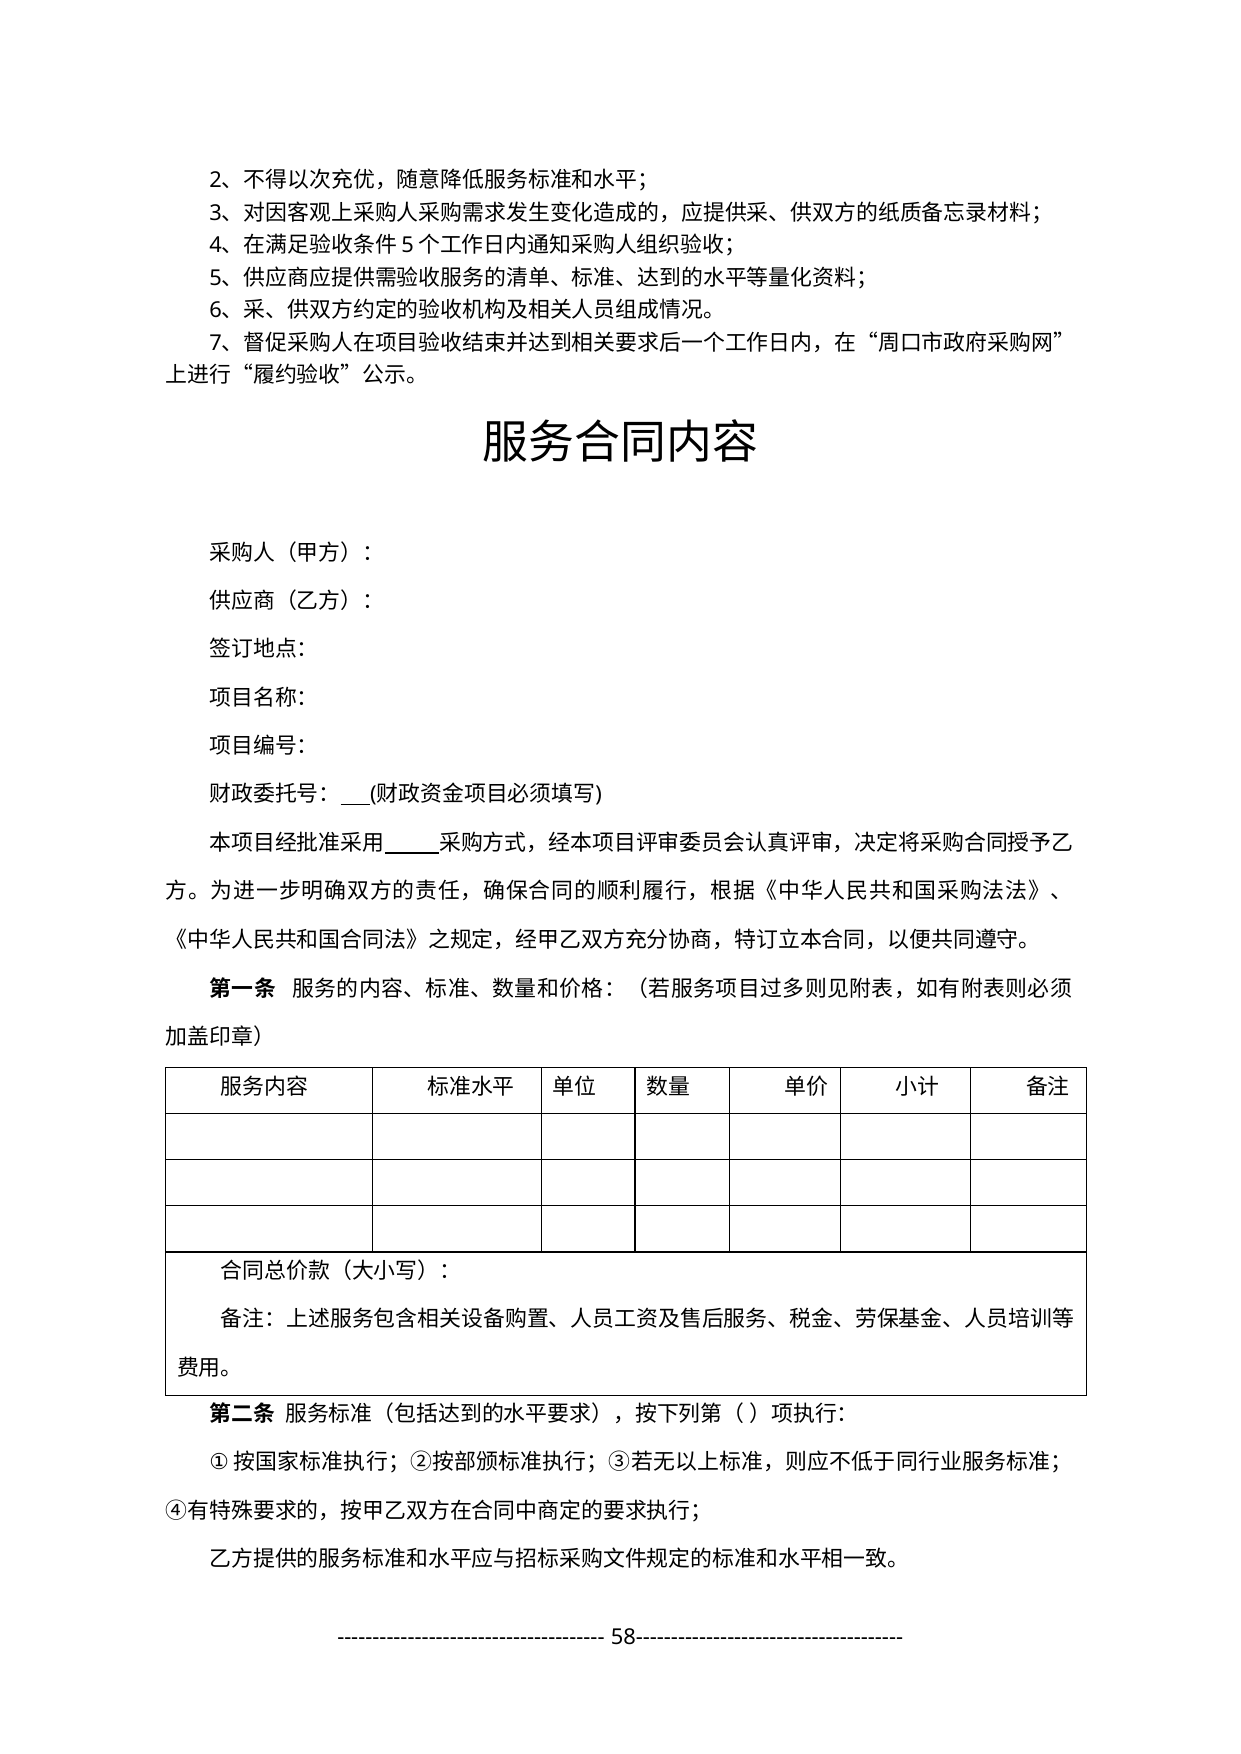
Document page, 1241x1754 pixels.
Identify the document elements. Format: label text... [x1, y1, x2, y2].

table_cell [636, 1114, 729, 1159]
table_cell [841, 1114, 970, 1159]
text 第一条 服务的内容、标准、数量和价格：（若服务项目过多则见附表，如有附表则必须加盖印章） [165, 970, 1075, 1051]
text 项目名称： [165, 679, 1075, 712]
text ①按国家标准执行；②按部颁标准执行；③若无以上标准，则应不低于同行业服务标准；④有特殊要求的，按甲乙双方在合同中商定的要求执行； [165, 1444, 1075, 1525]
text 2、不得以次充优，随意降低服务标准和水平； [165, 162, 1075, 194]
table_cell [971, 1206, 1086, 1251]
text 第二条 服务标准（包括达到的水平要求），按下列第（ ）项执行： [165, 1396, 1075, 1428]
table_cell [971, 1160, 1086, 1205]
table_header 单价 [730, 1068, 840, 1113]
table_header 标准水平 [373, 1068, 541, 1113]
text 6、采、供双方约定的验收机构及相关人员组成情况。 [165, 292, 1075, 324]
text 本项目经批准采用 采购方式，经本项目评审委员会认真评审，决定将采购合同授予乙方。为进一步明确双方的责任，确保合同的顺利履行，根据《中华人民共和国采购法法》、《中华人民共和国合同法》之规定，经甲乙双方充分协商，特订立本合同，以便共同遵守。 [165, 824, 1075, 954]
text 7、督促采购人在项目验收结束并达到相关要求后一个工作日内，在“周口市政府采购网”上进行“履约验收”公示。 [165, 324, 1075, 389]
text 签订地点： [165, 631, 1075, 663]
table_cell [841, 1160, 970, 1205]
table_cell [542, 1114, 634, 1159]
table_cell [373, 1114, 541, 1159]
text 乙方提供的服务标准和水平应与招标采购文件规定的标准和水平相一致。 [165, 1541, 1075, 1573]
text 5、供应商应提供需验收服务的清单、标准、达到的水平等量化资料； [165, 259, 1075, 292]
table_cell [730, 1206, 840, 1251]
table_header 数量 [636, 1068, 729, 1113]
table_cell [373, 1160, 541, 1205]
table_cell [542, 1206, 634, 1251]
table_cell [636, 1160, 729, 1205]
table_cell [373, 1206, 541, 1251]
text 采购人（甲方）： [165, 534, 1075, 567]
table_header 小计 [841, 1068, 970, 1113]
table_cell [166, 1206, 372, 1251]
table_cell [730, 1114, 840, 1159]
subtitle 服务合同内容 [165, 389, 1075, 487]
text 项目编号： [165, 728, 1075, 760]
table_cell [166, 1160, 372, 1205]
table_header 单位 [542, 1068, 634, 1113]
text 4、在满足验收条件5个工作日内通知采购人组织验收； [165, 227, 1075, 259]
table_header 备注 [971, 1068, 1086, 1113]
text 财政委托号： (财政资金项目必须填写) [165, 776, 1075, 808]
table_cell [636, 1206, 729, 1251]
text 3、对因客观上采购人采购需求发生变化造成的，应提供采、供双方的纸质备忘录材料； [165, 194, 1075, 227]
table_cell [971, 1114, 1086, 1159]
table_header 服务内容 [166, 1068, 372, 1113]
table_cell [730, 1160, 840, 1205]
text 供应商（乙方）： [165, 583, 1075, 615]
table_cell [166, 1114, 372, 1159]
table_cell [542, 1160, 634, 1205]
table_cell 合同总价款（大小写）： 备注：上述服务包含相关设备购置、人员工资及售后服务、税金、劳保基金、人员培训等费用。 [166, 1253, 1086, 1394]
table_cell [841, 1206, 970, 1251]
